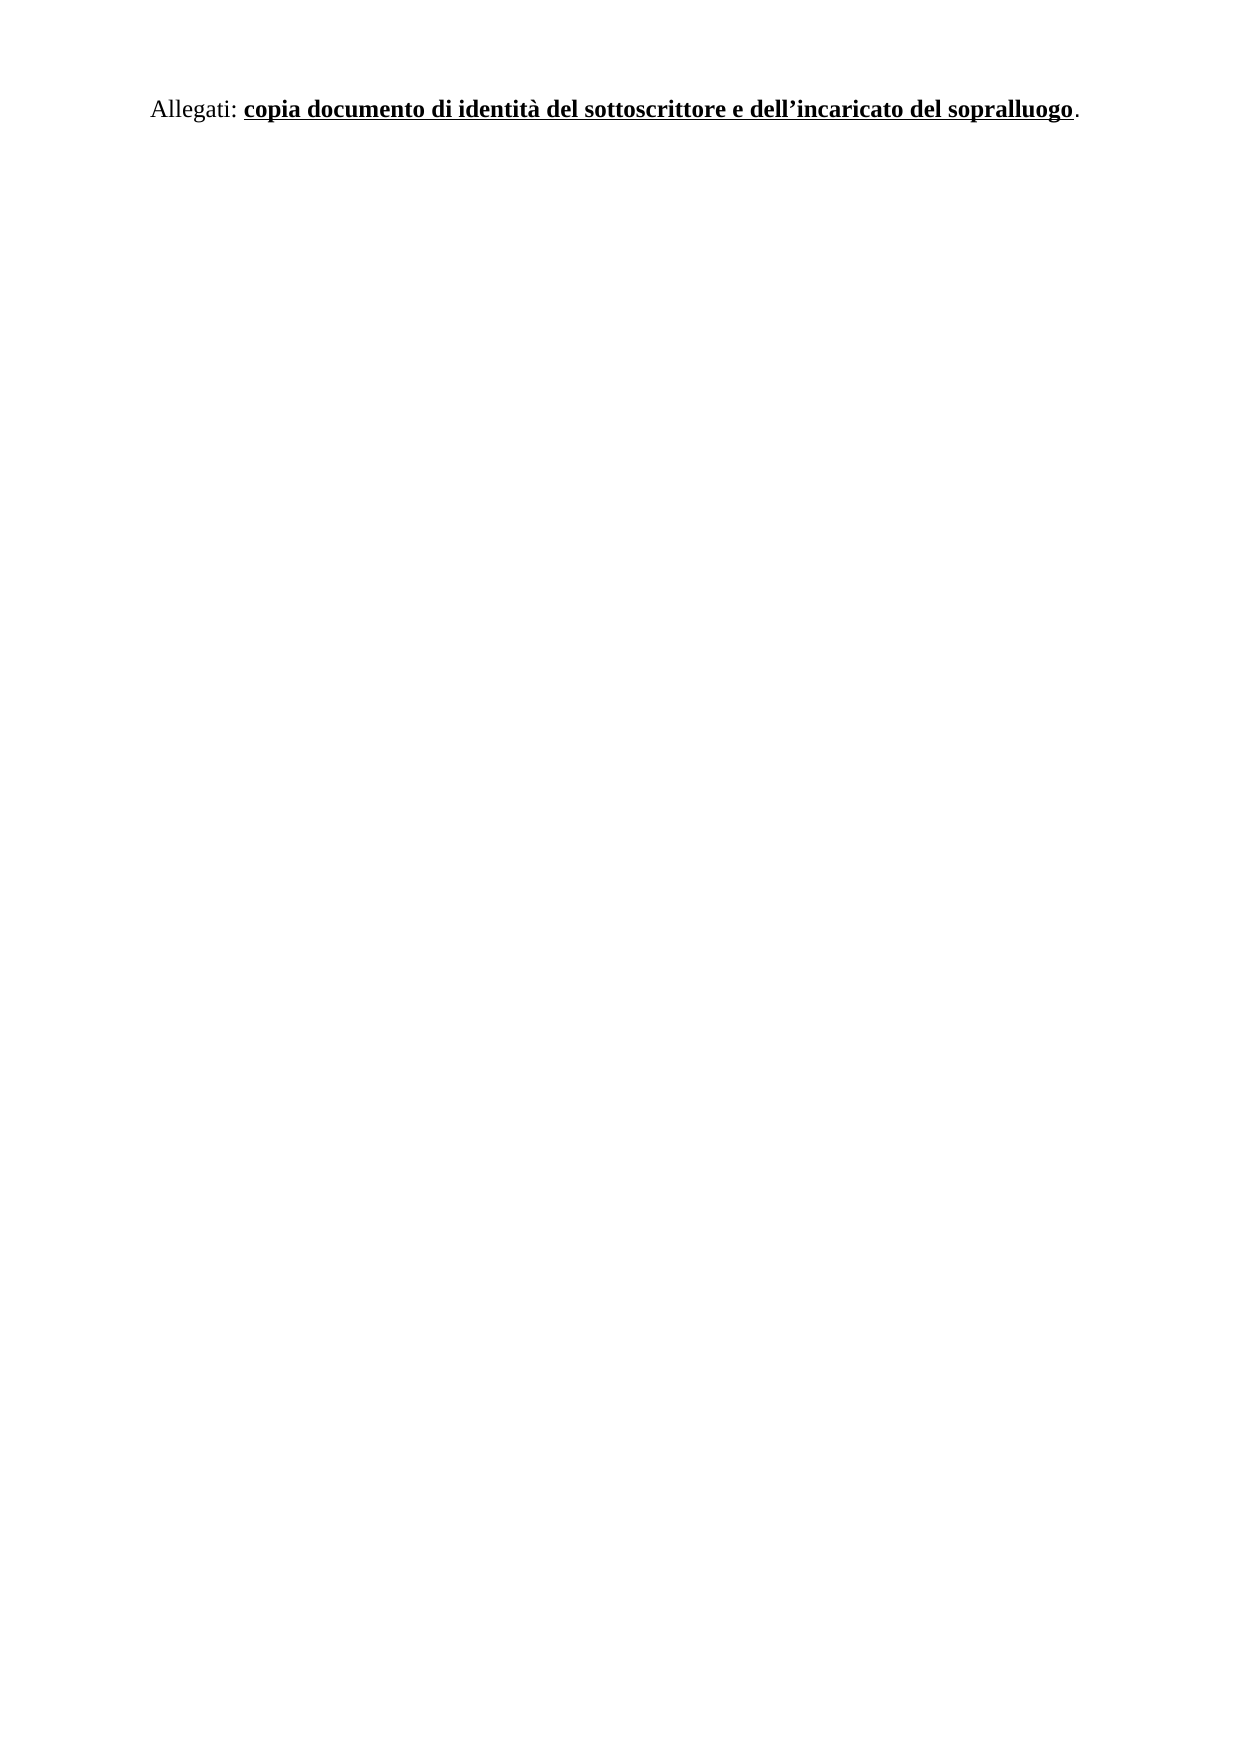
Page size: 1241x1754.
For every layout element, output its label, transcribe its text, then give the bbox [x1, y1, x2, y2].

text Allegati: copia documento di identità del sottoscrittore e dell’incaricato del sopralluogo. [150, 94, 1128, 123]
